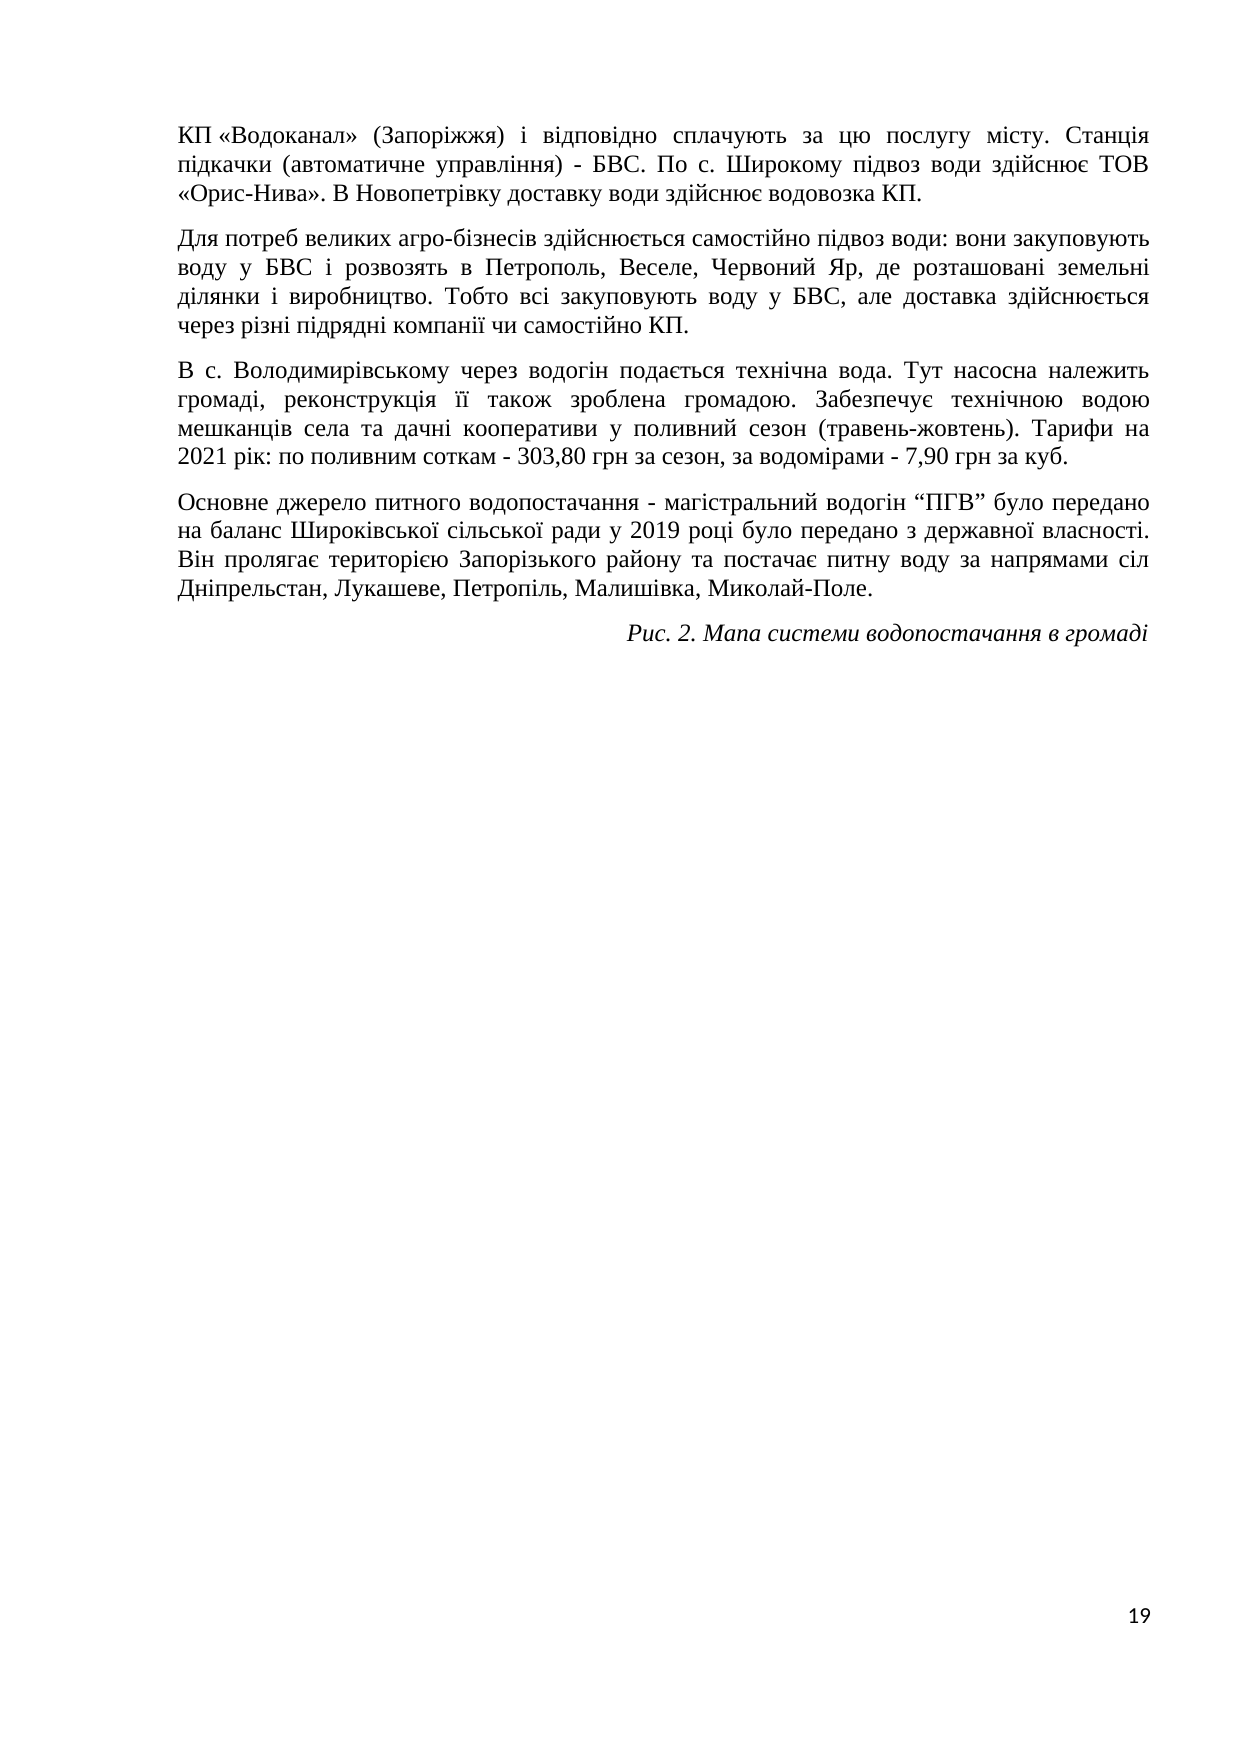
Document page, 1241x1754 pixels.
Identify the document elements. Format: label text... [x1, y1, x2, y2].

text Основне джерело питного водопостачання - магістральний водогін “ПГВ” було передано на баланс Широківської сільської ради у 2019 році було передано з державної власності. Він пролягає територією Запорізького району та постачає питну воду за напрямами сіл Дніпрельстан, Лукашеве, Петропіль, Малишівка, Миколай-Поле. [177, 487, 1151, 602]
text В с. Володимирівському через водогін подається технічна вода. Тут насосна належить громаді, реконструкція її також зроблена громадою. Забезпечує технічною водою мешканців села та дачні кооперативи у поливний сезон (травень-жовтень). Тарифи на 2021 рік: по поливним соткам - 303,80 грн за сезон, за водомірами - 7,90 грн за куб. [177, 355, 1151, 470]
text Рис. 2. Мапа системи водопостачання в громаді [177, 618, 1151, 647]
text Для потреб великих агро-бізнесів здійснюється самостійно підвоз води: вони закуповують воду у БВС і розвозять в Петрополь, Веселе, Червоний Яр, де розташовані земельні ділянки і виробництво. Тобто всі закуповують воду у БВС, але доставка здійснюється через різні підрядні компанії чи самостійно КП. [177, 223, 1151, 338]
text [177, 121, 1151, 207]
